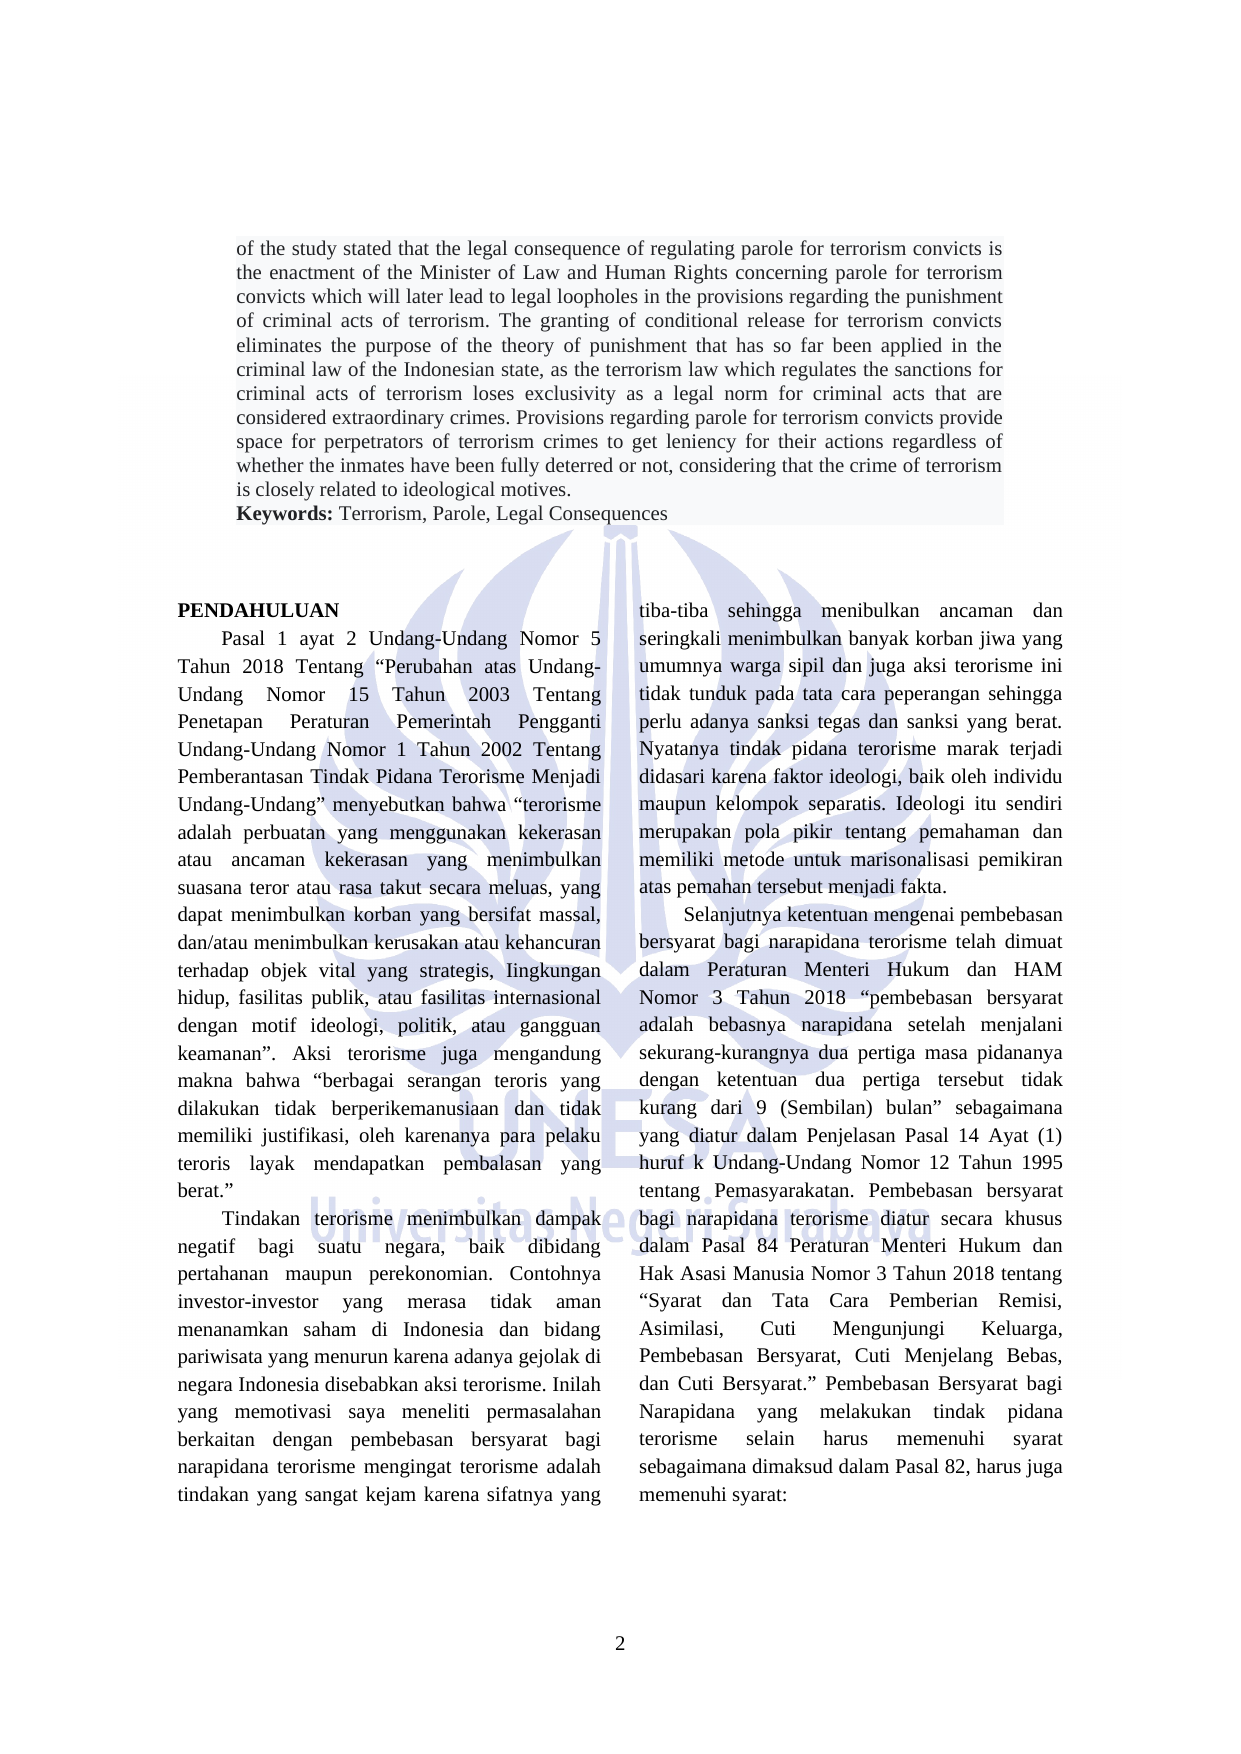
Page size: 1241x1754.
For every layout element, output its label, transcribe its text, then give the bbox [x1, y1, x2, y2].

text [236, 236, 1004, 501]
text Keywords: Terrorism, Parole, Legal Consequences [236, 501, 1004, 525]
text Pasal 1 ayat 2 Undang-Undang Nomor 5 Tahun 2018 Tentang “Perubahan atas Undang-Undang Nomor 15 Tahun 2003 Tentang Penetapan Peraturan Pemerintah Pengganti Undang-Undang Nomor 1 Tahun 2002 Tentang Pemberantasan Tindak Pidana Terorisme Menjadi Undang-Undang” menyebutkan bahwa “terorisme adalah perbuatan yang menggunakan kekerasan atau ancaman kekerasan yang menimbulkan suasana teror atau rasa takut secara meluas, yang dapat menimbulkan korban yang bersifat massal, dan/atau menimbulkan kerusakan atau kehancuran terhadap objek vital yang strategis, Iingkungan hidup, fasilitas publik, atau fasilitas internasional dengan motif ideologi, politik, atau gangguan keamanan”. Aksi terorisme juga mengandung makna bahwa “berbagai serangan teroris yang dilakukan tidak berperikemanusiaan dan tidak memiliki justifikasi, oleh karenanya para pelaku teroris layak mendapatkan pembalasan yang berat.” [177, 626, 601, 1202]
subtitle PENDAHULUAN [177, 598, 591, 622]
text Tindakan terorisme menimbulkan dampak negatif bagi suatu negara, baik dibidang pertahanan maupun perekonomian. Contohnya investor-investor yang merasa tidak aman menanamkan saham di Indonesia dan bidang pariwisata yang menurun karena adanya gejolak di negara Indonesia disebabkan aksi terorisme. Inilah yang memotivasi saya meneliti permasalahan berkaitan dengan pembebasan bersyarat bagi narapidana terorisme mengingat terorisme adalah tindakan yang sangat kejam karena sifatnya yang tiba-tiba sehingga menibulkan ancaman dan seringkali menimbulkan banyak korban jiwa yang umumnya warga sipil dan juga aksi terorisme ini tidak tunduk pada tata cara peperangan sehingga perlu adanya sanksi tegas dan sanksi yang berat. Nyatanya tindak pidana terorisme marak terjadi didasari karena faktor ideologi, baik oleh individu maupun kelompok separatis. Ideologi itu sendiri merupakan pola pikir tentang pemahaman dan memiliki metode untuk marisonalisasi pemikiran atas pemahan tersebut menjadi fakta. [639, 598, 1063, 898]
text Selanjutnya ketentuan mengenai pembebasan bersyarat bagi narapidana terorisme telah dimuat dalam Peraturan Menteri Hukum dan HAM Nomor 3 Tahun 2018 “pembebasan bersyarat adalah bebasnya narapidana setelah menjalani sekurang-kurangnya dua pertiga masa pidananya dengan ketentuan dua pertiga tersebut tidak kurang dari 9 (Sembilan) bulan” sebagaimana yang diatur dalam Penjelasan Pasal 14 Ayat (1) huruf k Undang-Undang Nomor 12 Tahun 1995 tentang Pemasyarakatan. Pembebasan bersyarat bagi narapidana terorisme diatur secara khusus dalam Pasal 84 Peraturan Menteri Hukum dan Hak Asasi Manusia Nomor 3 Tahun 2018 tentang “Syarat dan Tata Cara Pemberian Remisi, Asimilasi, Cuti Mengunjungi Keluarga, Pembebasan Bersyarat, Cuti Menjelang Bebas, dan Cuti Bersyarat.” Pembebasan Bersyarat bagi Narapidana yang melakukan tindak pidana terorisme selain harus memenuhi syarat sebagaimana dimaksud dalam Pasal 82, harus juga memenuhi syarat: [639, 902, 1063, 1506]
text Tindakan terorisme menimbulkan dampak negatif bagi suatu negara, baik dibidang pertahanan maupun perekonomian. Contohnya investor-investor yang merasa tidak aman menanamkan saham di Indonesia dan bidang pariwisata yang menurun karena adanya gejolak di negara Indonesia disebabkan aksi terorisme. Inilah yang memotivasi saya meneliti permasalahan berkaitan dengan pembebasan bersyarat bagi narapidana terorisme mengingat terorisme adalah tindakan yang sangat kejam karena sifatnya yang tiba-tiba sehingga menibulkan ancaman dan seringkali menimbulkan banyak korban jiwa yang umumnya warga sipil dan juga aksi terorisme ini tidak tunduk pada tata cara peperangan sehingga perlu adanya sanksi tegas dan sanksi yang berat. Nyatanya tindak pidana terorisme marak terjadi didasari karena faktor ideologi, baik oleh individu maupun kelompok separatis. Ideologi itu sendiri merupakan pola pikir tentang pemahaman dan memiliki metode untuk marisonalisasi pemikiran atas pemahan tersebut menjadi fakta. [177, 1206, 601, 1506]
